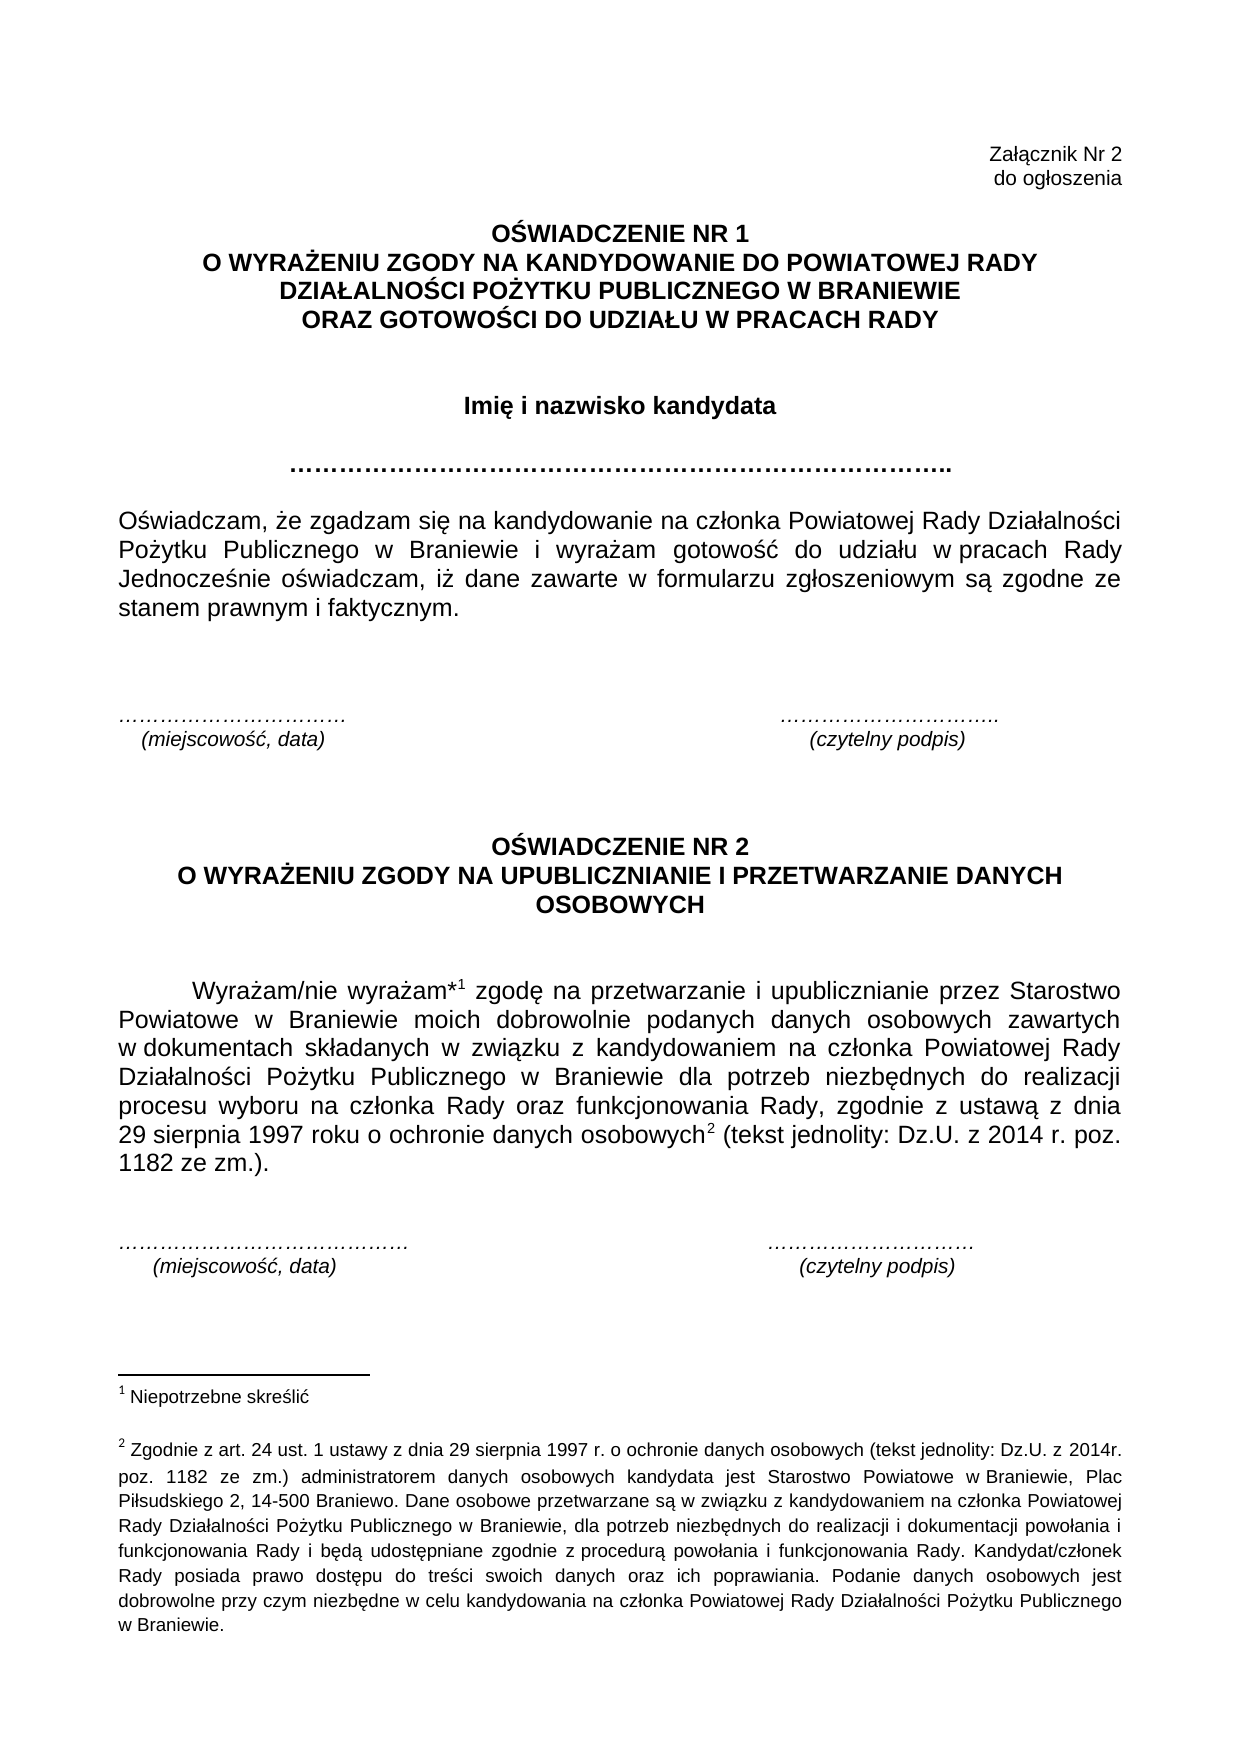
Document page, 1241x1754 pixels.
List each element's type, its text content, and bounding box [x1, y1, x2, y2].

text …………………………… ………………………….. [118, 703, 1122, 727]
text OŚWIADCZENIE NR 1 [118, 219, 1122, 247]
text Wyrażam/nie wyrażam* zgodę na przetwarzanie i upublicznianie przez Starostwo Powiatowe w Braniewie moich dobrowolnie podanych danych osobowych zawartych w dokumentach składanych w związku z kandydowaniem na członka Powiatowej Rady Działalności Pożytku Publicznego w Braniewie dla potrzeb niezbędnych do realizacji procesu wyboru na członka Rady oraz funkcjonowania Rady, zgodnie z ustawą z dnia 29 sierpnia 1997 roku o ochronie danych osobowych (tekst jednolity: Dz.U. z 2014 r. poz. 1182 ze zm.). [118, 976, 1122, 1177]
text O WYRAŻENIU ZGODY NA KANDYDOWANIE DO POWIATOWEJ RADY DZIAŁALNOŚCI POŻYTKU PUBLICZNEGO W BRANIEWIE [118, 247, 1122, 305]
text do ogłoszenia [634, 166, 1122, 190]
text Imię i nazwisko kandydata [118, 391, 1122, 420]
text …………………………………… ………………………… [118, 1230, 1122, 1254]
text O WYRAŻENIU ZGODY NA UPUBLICZNIANIE I PRZETWARZANIE DANYCH OSOBOWYCH [118, 861, 1122, 918]
text (miejscowość, data) (czytelny podpis) [118, 1254, 1122, 1278]
text Załącznik Nr 2 [118, 142, 1122, 166]
text ORAZ GOTOWOŚCI DO UDZIAŁU W PRACACH RADY [118, 305, 1122, 334]
text OŚWIADCZENIE NR 2 [118, 832, 1122, 861]
text (miejscowość, data) (czytelny podpis) [118, 727, 1122, 751]
text …………………………………………………………………….. [118, 449, 1122, 477]
text Oświadczam, że zgadzam się na kandydowanie na członka Powiatowej Rady Działalności Pożytku Publicznego w Braniewie i wyrażam gotowość do udziału w pracach Rady Jednocześnie oświadczam, iż dane zawarte w formularzu zgłoszeniowym są zgodne ze stanem prawnym i faktycznym. [118, 506, 1122, 621]
